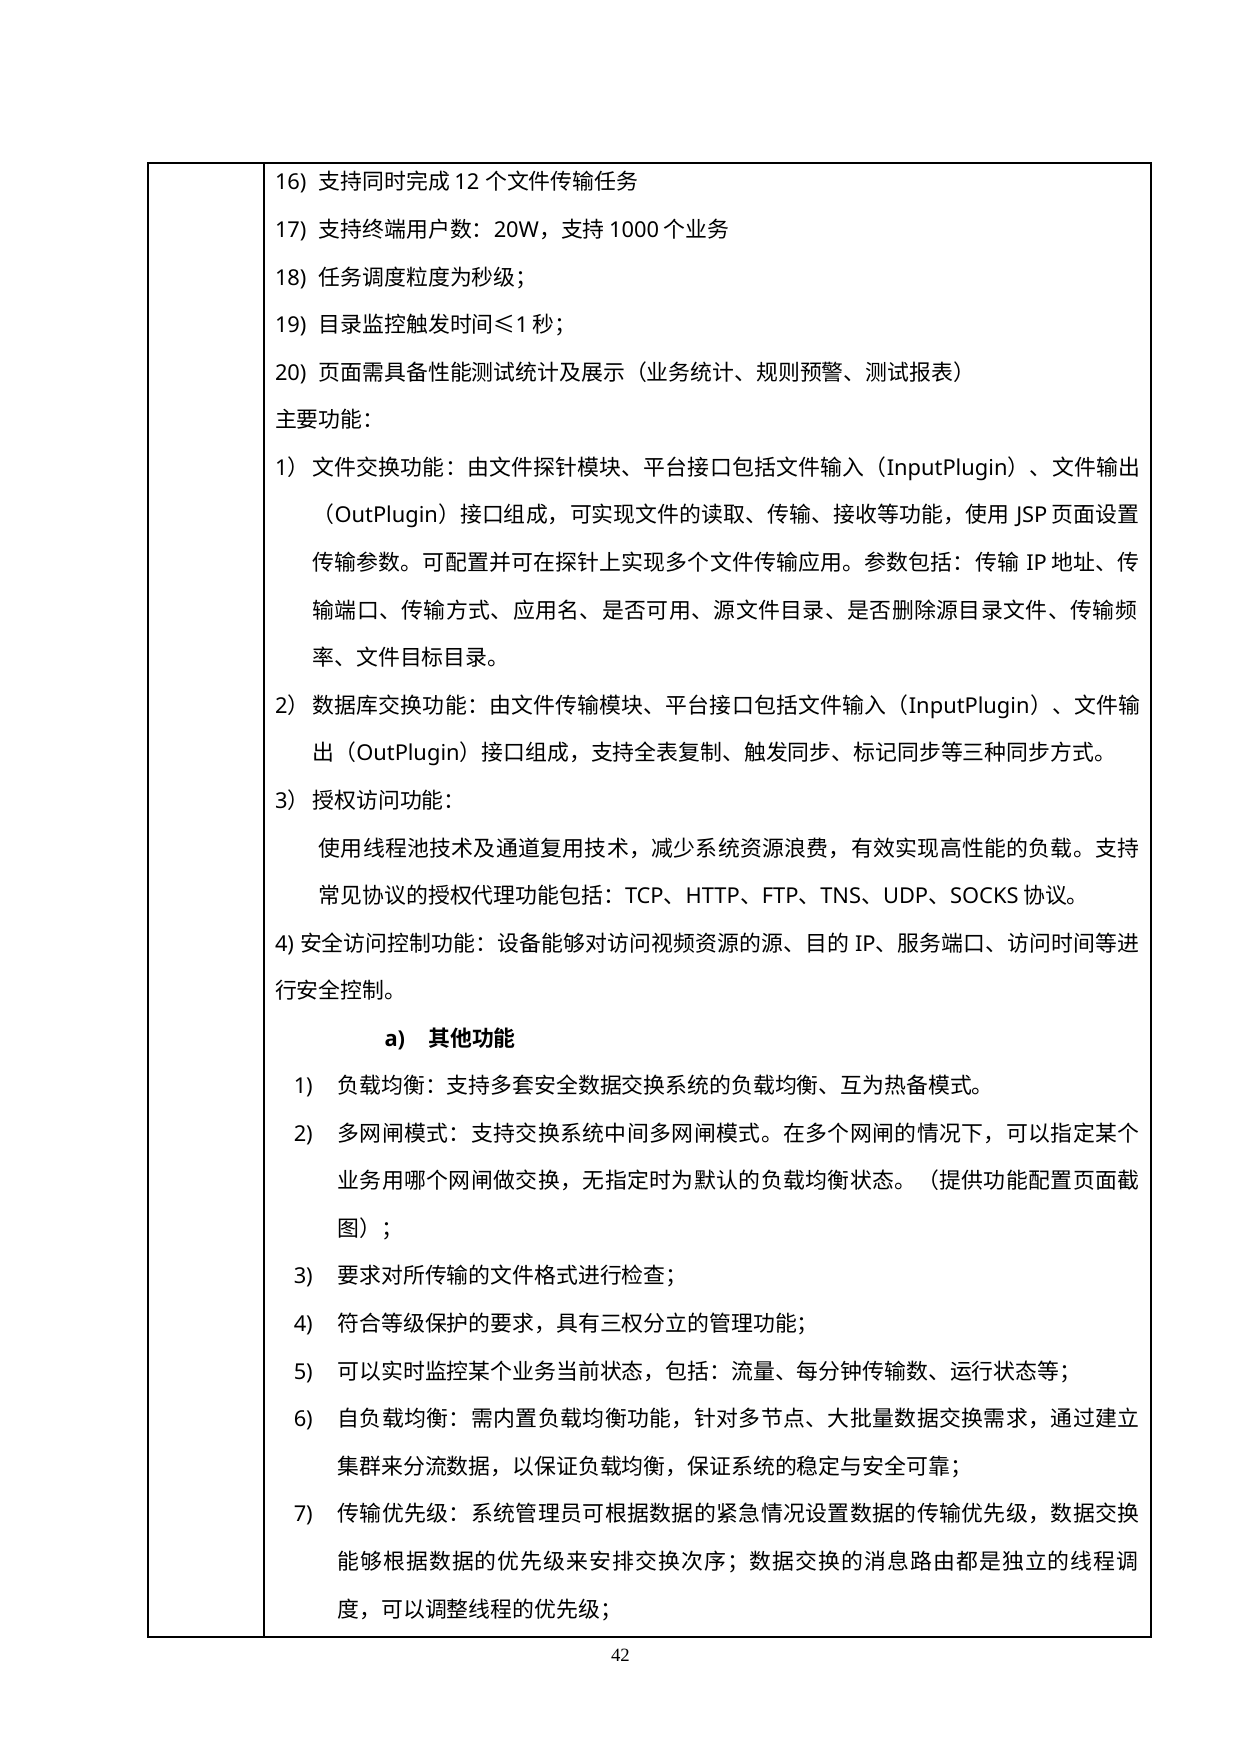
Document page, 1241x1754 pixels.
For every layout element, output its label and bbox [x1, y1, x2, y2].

table_cell [265, 164, 1150, 1636]
